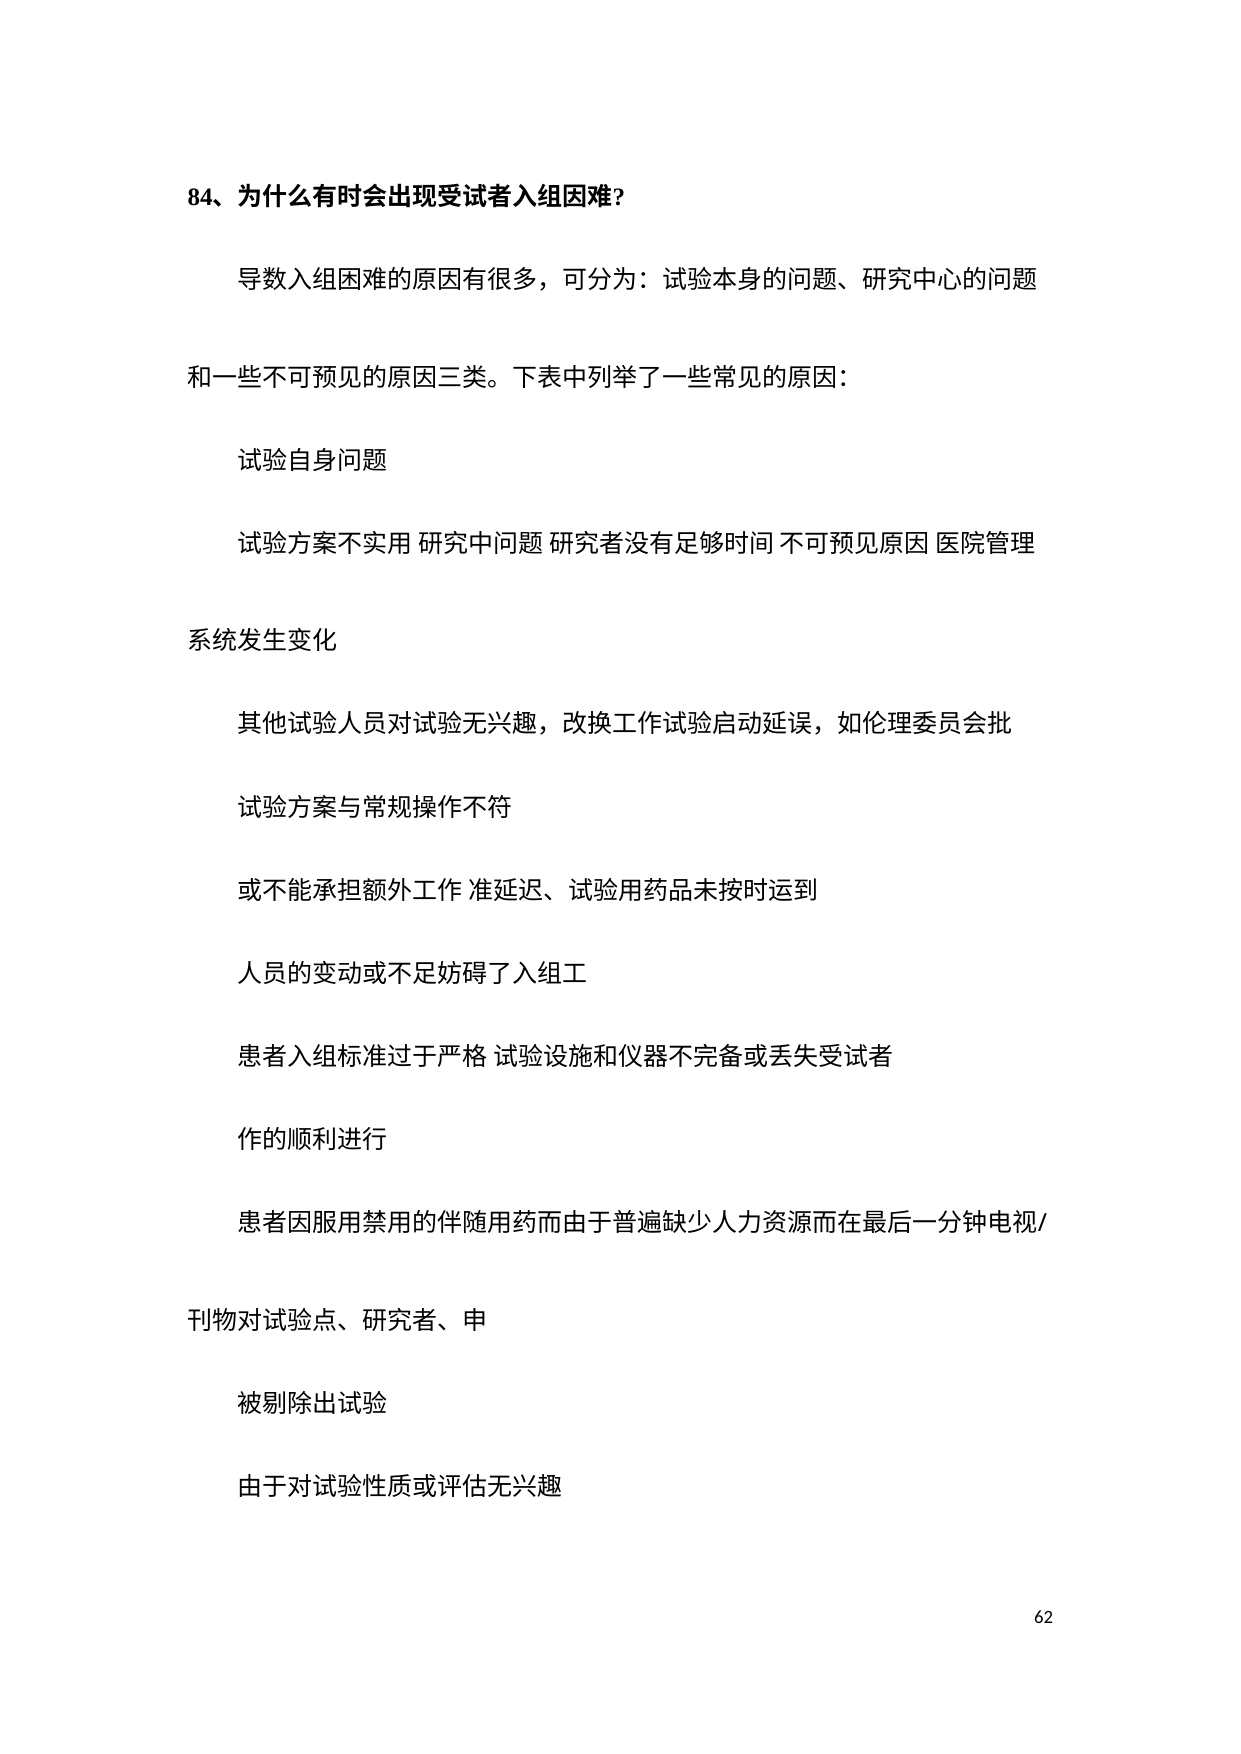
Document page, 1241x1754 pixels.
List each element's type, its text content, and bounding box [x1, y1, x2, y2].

subtitle 84、为什么有时会出现受试者入组因难? [187, 162, 1053, 227]
text 人员的变动或不足妨碍了入组工 [187, 939, 1053, 1004]
text 导数入组困难的原因有很多，可分为：试验本身的问题、研究中心的问题和一些不可预见的原因三类。下表中列举了一些常见的原因： [187, 245, 1053, 408]
text 试验方案与常规操作不符 [187, 773, 1053, 838]
text 患者入组标准过于严格 试验设施和仪器不完备或丢失受试者 [187, 1022, 1053, 1087]
text 患者因服用禁用的伴随用药而由于普遍缺少人力资源而在最后一分钟电视/刊物对试验点、研究者、申 [187, 1188, 1053, 1351]
text 试验方案不实用 研究中问题 研究者没有足够时间 不可预见原因 医院管理系统发生变化 [187, 509, 1053, 671]
text 被剔除出试验 [187, 1369, 1053, 1434]
text 其他试验人员对试验无兴趣，改换工作试验启动延误，如伦理委员会批 [187, 689, 1053, 754]
text 或不能承担额外工作 准延迟、试验用药品未按时运到 [187, 856, 1053, 921]
text 由于对试验性质或评估无兴趣 [187, 1452, 1053, 1517]
text 试验自身问题 [187, 426, 1053, 491]
text 作的顺利进行 [187, 1105, 1053, 1170]
